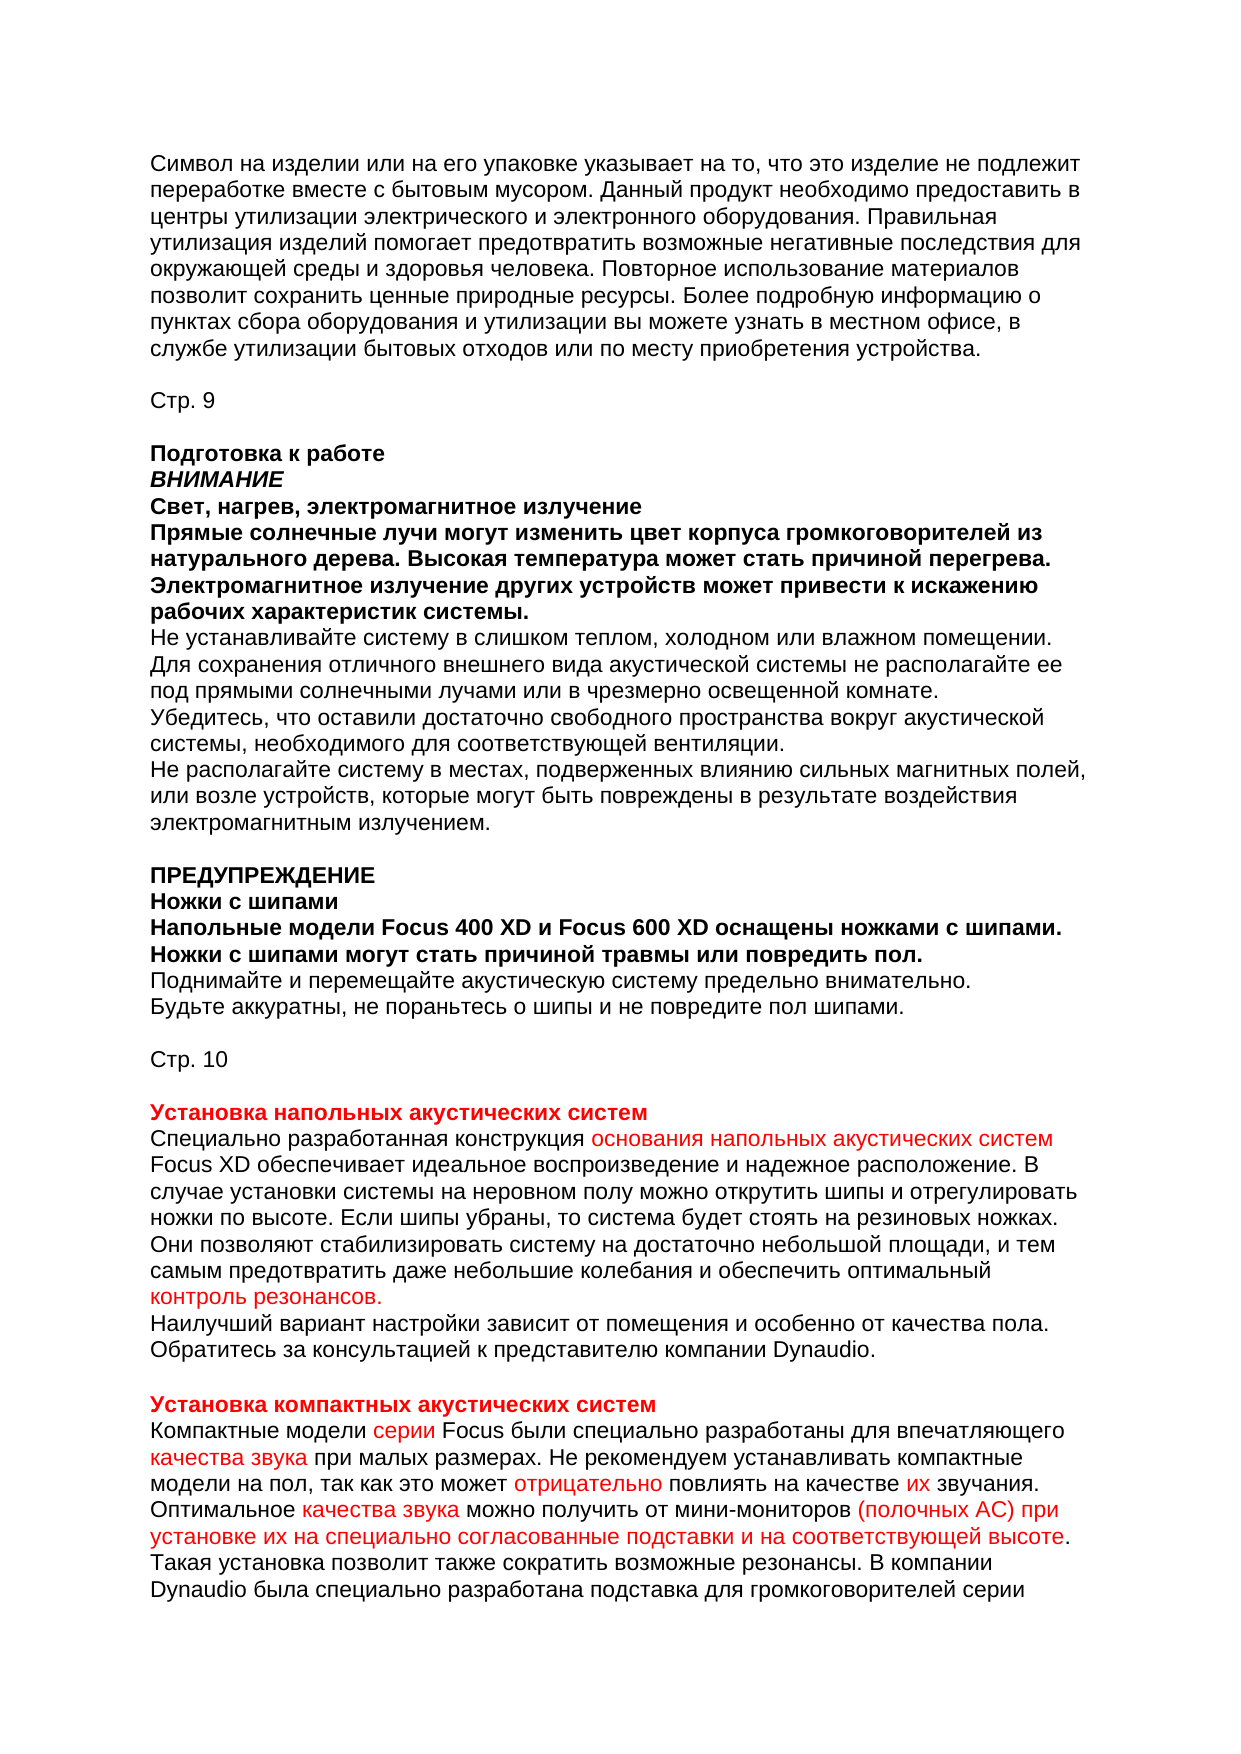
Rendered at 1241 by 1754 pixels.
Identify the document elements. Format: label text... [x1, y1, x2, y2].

text Символ на изделии или на его упаковке указывает на то, что это изделие не подлежит переработке вместе с бытовым мусором. Данный продукт необходимо предоставить в центры утилизации электрического и электронного оборудования. Правильная утилизация изделий помогает предотвратить возможные негативные последствия для окружающей среды и здоровья человека. Повторное использование материалов позволит сохранить ценные природные ресурсы. Более подробную информацию о пунктах сбора оборудования и утилизации вы можете узнать в местном офисе, в службе утилизации бытовых отходов или по месту приобретения устройства. [150, 150, 1090, 361]
text Установка напольных акустических систем [150, 1099, 1090, 1125]
text Специально разработанная конструкция основания напольных акустических систем Focus XD обеспечивает идеальное воспроизведение и надежное расположение. В случае установки системы на неровном полу можно открутить шипы и отрегулировать ножки по высоте. Если шипы убраны, то система будет стоять на резиновых ножках. Они позволяют стабилизировать систему на достаточно небольшой площади, и тем самым предотвратить даже небольшие колебания и обеспечить оптимальный контроль резонансов. [150, 1125, 1090, 1309]
text Наилучший вариант настройки зависит от помещения и особенно от качества пола. Обратитесь за консультацией к представителю компании Dynaudio. [150, 1309, 1090, 1362]
text Будьте аккуратны, не пораньтесь о шипы и не повредите пол шипами. [150, 993, 1090, 1020]
text Не располагайте систему в местах, подверженных влиянию сильных магнитных полей, или возле устройств, которые могут быть повреждены в результате воздействия электромагнитным излучением. [150, 756, 1090, 835]
text Установка компактных акустических систем [150, 1391, 1090, 1417]
text Стр. 9 [150, 387, 1090, 413]
text ПРЕДУПРЕЖДЕНИЕ [150, 862, 1090, 888]
text Свет, нагрев, электромагнитное излучение [150, 493, 1090, 519]
text Подготовка к работе [150, 440, 1090, 466]
text ВНИМАНИЕ [150, 466, 1090, 493]
text Поднимайте и перемещайте акустическую систему предельно внимательно. [150, 967, 1090, 993]
text Напольные модели Focus 400 XD и Focus 600 XD оснащены ножками с шипами. Ножки с шипами могут стать причиной травмы или повредить пол. [150, 914, 1090, 967]
text Для сохранения отличного внешнего вида акустической системы не располагайте ее под прямыми солнечными лучами или в чрезмерно освещенной комнате. [150, 651, 1090, 703]
text Ножки с шипами [150, 888, 1090, 914]
text Стр. 10 [150, 1046, 1090, 1072]
text Убедитесь, что оставили достаточно свободного пространства вокруг акустической системы, необходимого для соответствующей вентиляции. [150, 703, 1090, 756]
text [150, 1417, 1090, 1602]
text Не устанавливайте систему в слишком теплом, холодном или влажном помещении. [150, 624, 1090, 651]
text Прямые солнечные лучи могут изменить цвет корпуса громкоговорителей из натурального дерева. Высокая температура может стать причиной перегрева. Электромагнитное излучение других устройств может привести к искажению рабочих характеристик системы. [150, 519, 1090, 624]
